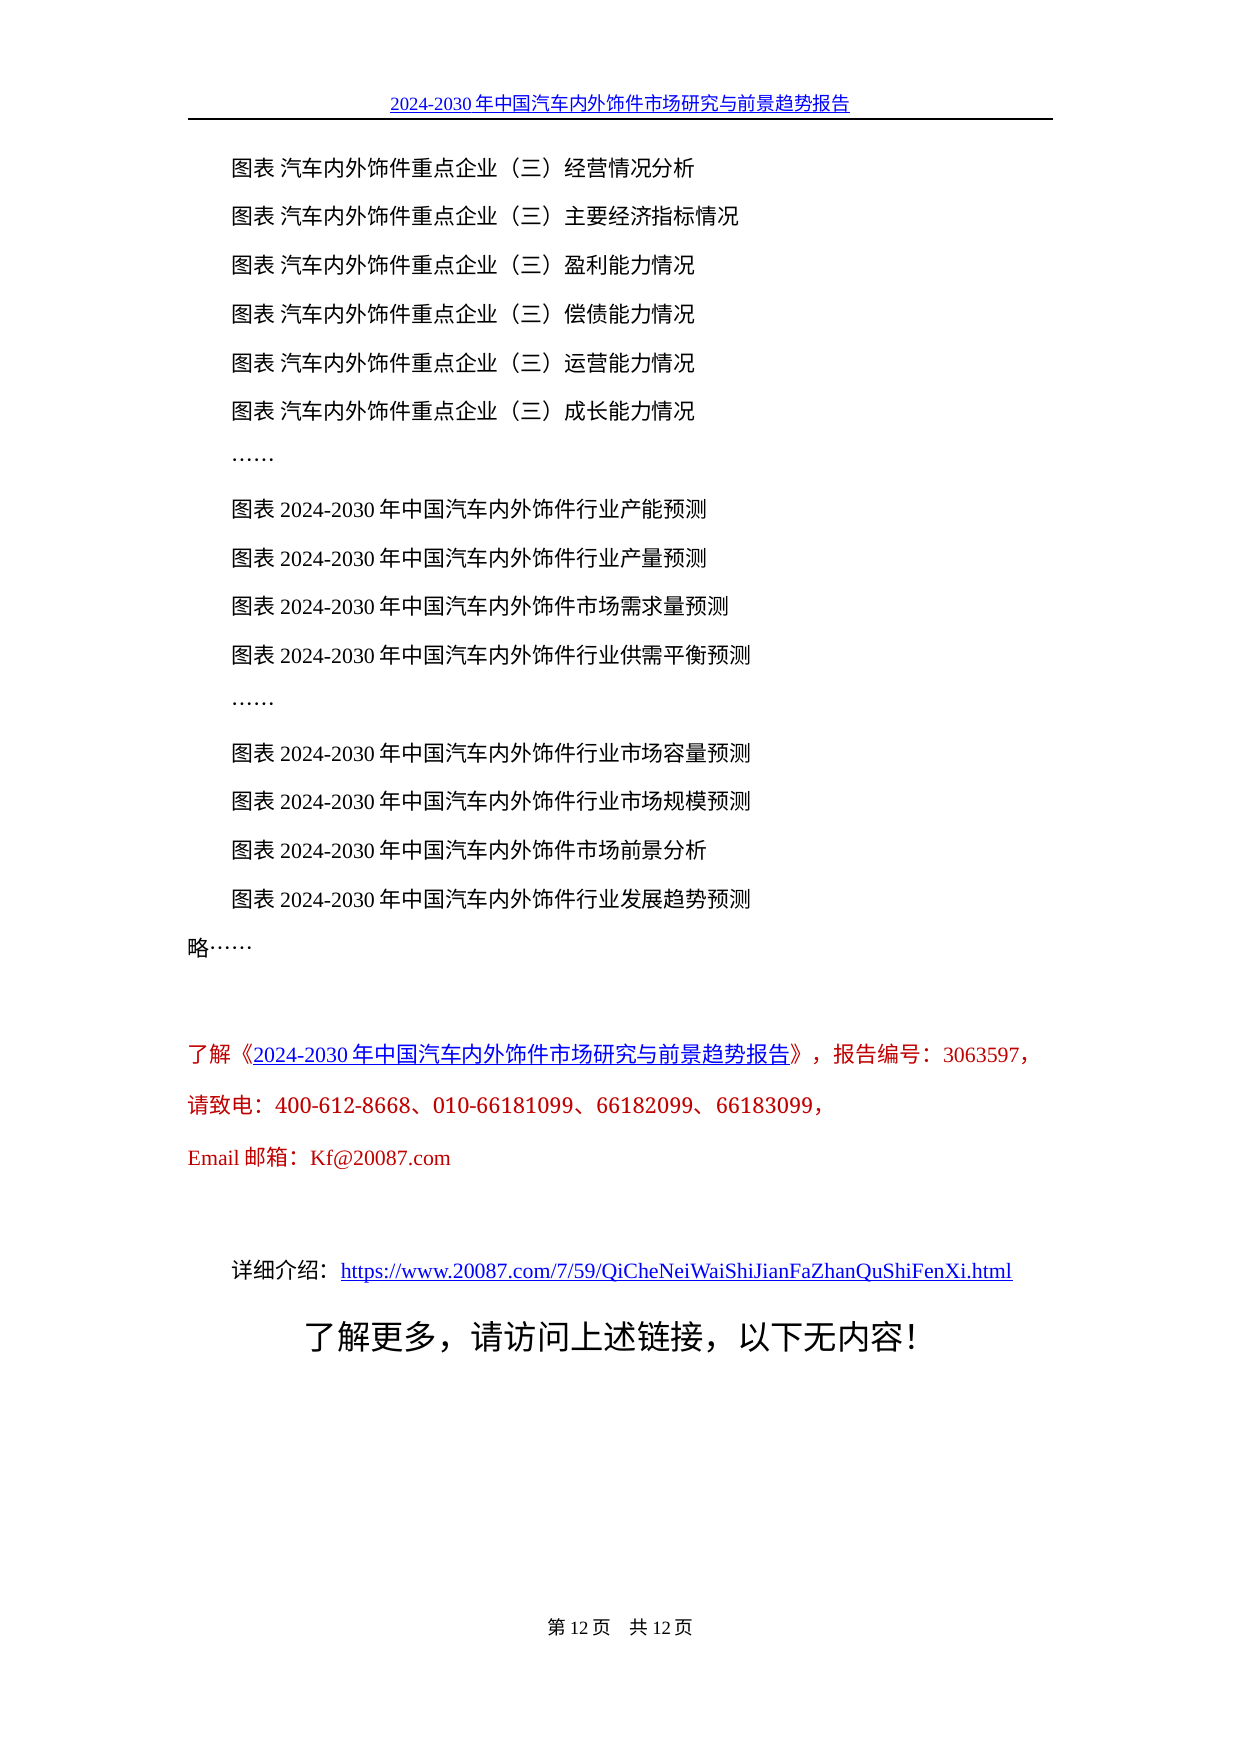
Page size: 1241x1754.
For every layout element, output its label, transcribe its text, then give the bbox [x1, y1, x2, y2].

title 了解更多，请访问上述链接，以下无内容！ [187, 1303, 1053, 1368]
text Email邮箱：Kf@20087.com [187, 1140, 1053, 1172]
text 详细介绍：https://www.20087.com/7/59/QiCheNeiWaiShiJianFaZhanQuShiFenXi.html [187, 1253, 1053, 1285]
text 了解《2024-2030年中国汽车内外饰件市场研究与前景趋势报告》，报告编号：3063597， [187, 1037, 1053, 1069]
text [187, 150, 1053, 963]
text 请致电：400-612-8668、010-66181099、66182099、66183099， [187, 1088, 1053, 1121]
